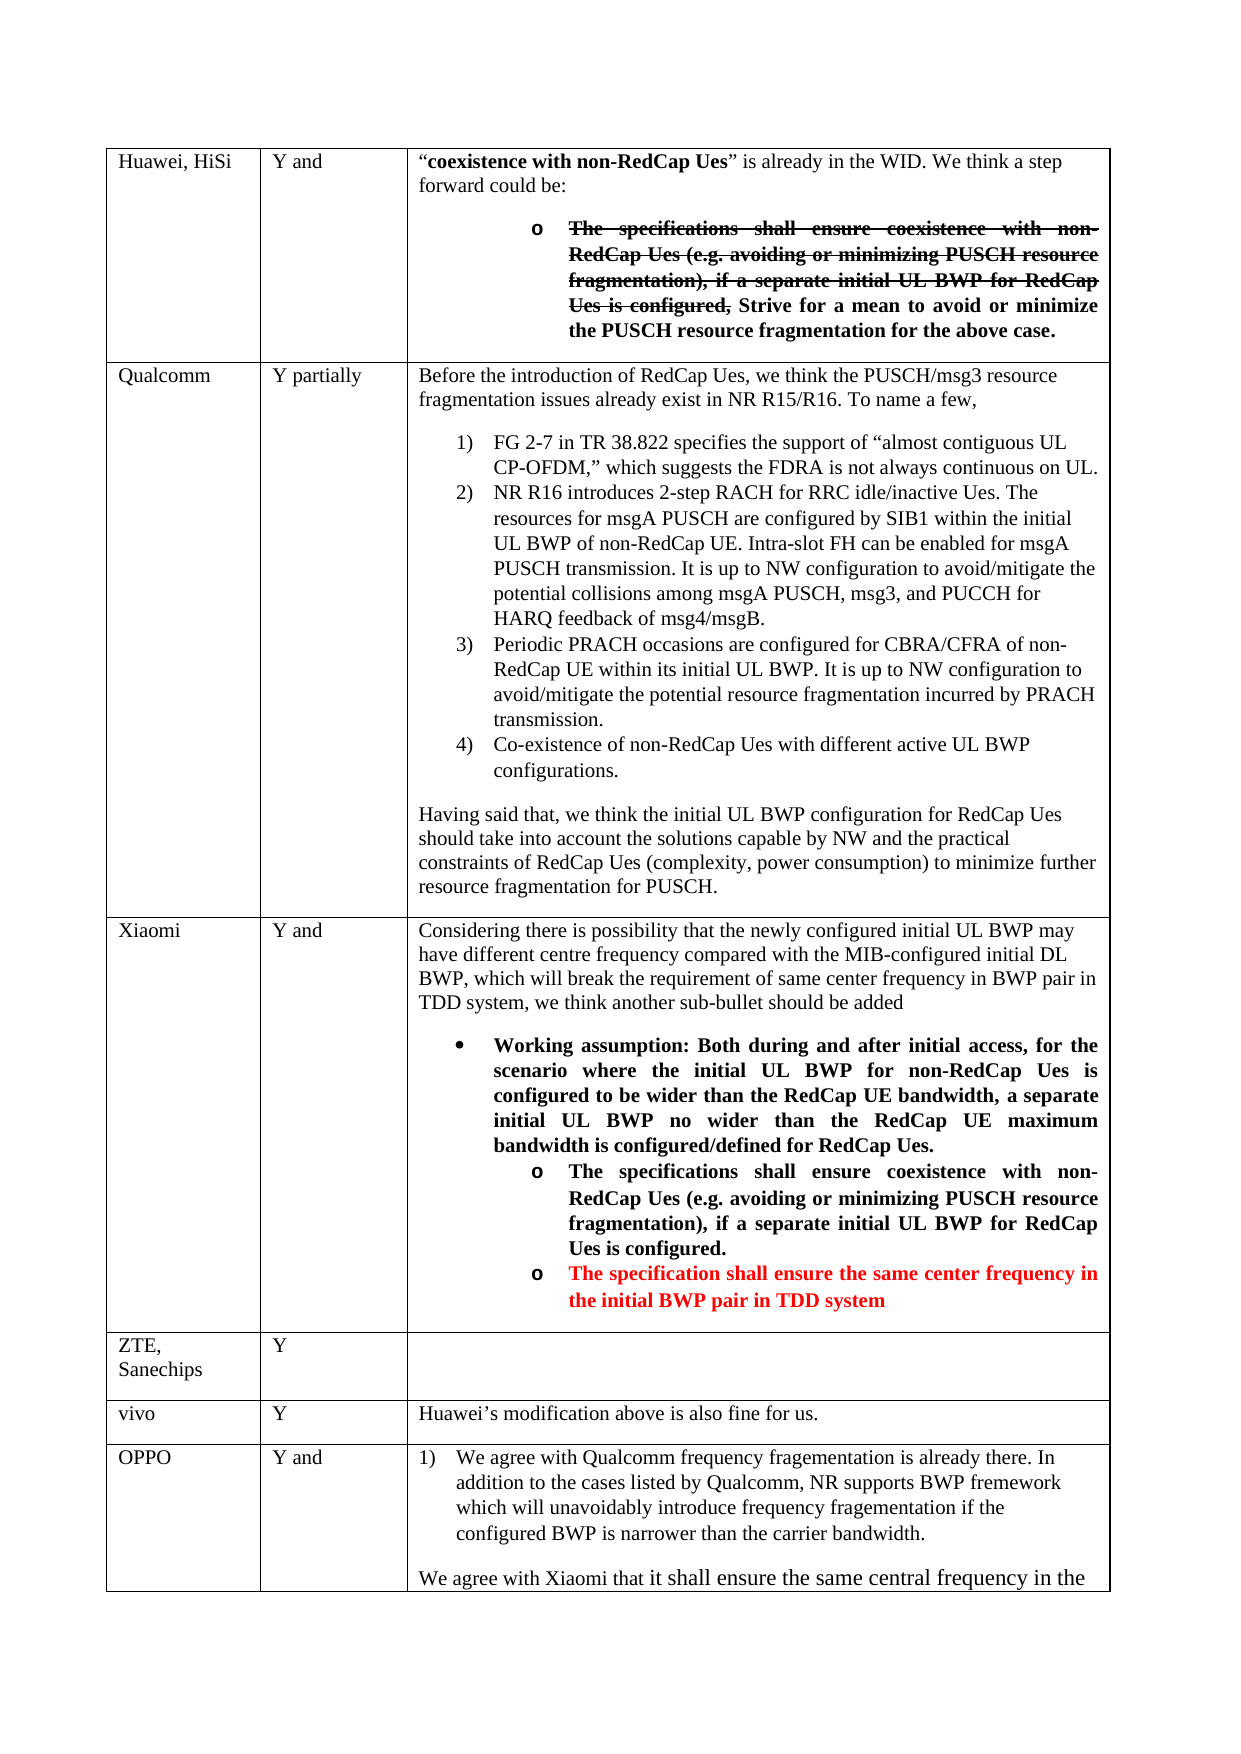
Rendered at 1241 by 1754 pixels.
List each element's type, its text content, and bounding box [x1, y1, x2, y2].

table_cell Xiaomi [107, 918, 260, 1332]
table_cell Y partially [261, 363, 407, 917]
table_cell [408, 1445, 1109, 1591]
table_cell Y and [261, 1445, 407, 1591]
table_cell OPPO [107, 1445, 260, 1591]
table_cell “coexistence with non-RedCap Ues” is already in the WID. We think a step forward could be: The specifications shall ensure coexistence with non-RedCap Ues (e.g. avoiding or minimizing PUSCH resource fragmentation), if a separate initial UL BWP for RedCap Ues is configured, Strive for a mean to avoid or minimize the PUSCH resource fragmentation for the above case. [408, 149, 1109, 362]
table_cell [408, 1333, 1109, 1400]
table_cell Huawei’s modification above is also fine for us. [408, 1401, 1109, 1444]
table_cell Y [261, 1333, 407, 1400]
table_cell Qualcomm [107, 363, 260, 917]
table_cell Before the introduction of RedCap Ues, we think the PUSCH/msg3 resource fragmentation issues already exist in NR R15/R16. To name a few, FG 2-7 in TR 38.822 specifies the support of “almost contiguous UL CP-OFDM,” which suggests the FDRA is not always continuous on UL. NR R16 introduces 2-step RACH for RRC idle/inactive Ues. The resources for msgA PUSCH are configured by SIB1 within the initial UL BWP of non-RedCap UE. Intra-slot FH can be enabled for msgA PUSCH transmission. It is up to NW configuration to avoid/mitigate the potential collisions among msgA PUSCH, msg3, and PUCCH for HARQ feedback of msg4/msgB. Periodic PRACH occasions are configured for CBRA/CFRA of non-RedCap UE within its initial UL BWP. It is up to NW configuration to avoid/mitigate the potential resource fragmentation incurred by PRACH transmission. Co-existence of non-RedCap Ues with different active UL BWP configurations. Having said that, we think the initial UL BWP configuration for RedCap Ues should take into account the solutions capable by NW and the practical constraints of RedCap Ues (complexity, power consumption) to minimize further resource fragmentation for PUSCH. [408, 363, 1109, 917]
table_cell vivo [107, 1401, 260, 1444]
table_cell Y [261, 1401, 407, 1444]
table_cell Y and [261, 149, 407, 362]
table_cell Y and [261, 918, 407, 1332]
table_cell Considering there is possibility that the newly configured initial UL BWP may have different centre frequency compared with the MIB-configured initial DL BWP, which will break the requirement of same center frequency in BWP pair in TDD system, we think another sub-bullet should be added Working assumption: Both during and after initial access, for the scenario where the initial UL BWP for non-RedCap Ues is configured to be wider than the RedCap UE bandwidth, a separate initial UL BWP no wider than the RedCap UE maximum bandwidth is configured/defined for RedCap Ues. The specifications shall ensure coexistence with non-RedCap Ues (e.g. avoiding or minimizing PUSCH resource fragmentation), if a separate initial UL BWP for RedCap Ues is configured. The specification shall ensure the same center frequency in the initial BWP pair in TDD system [408, 918, 1109, 1332]
table_cell ZTE, Sanechips [107, 1333, 260, 1400]
table_cell Huawei, HiSi [107, 149, 260, 362]
